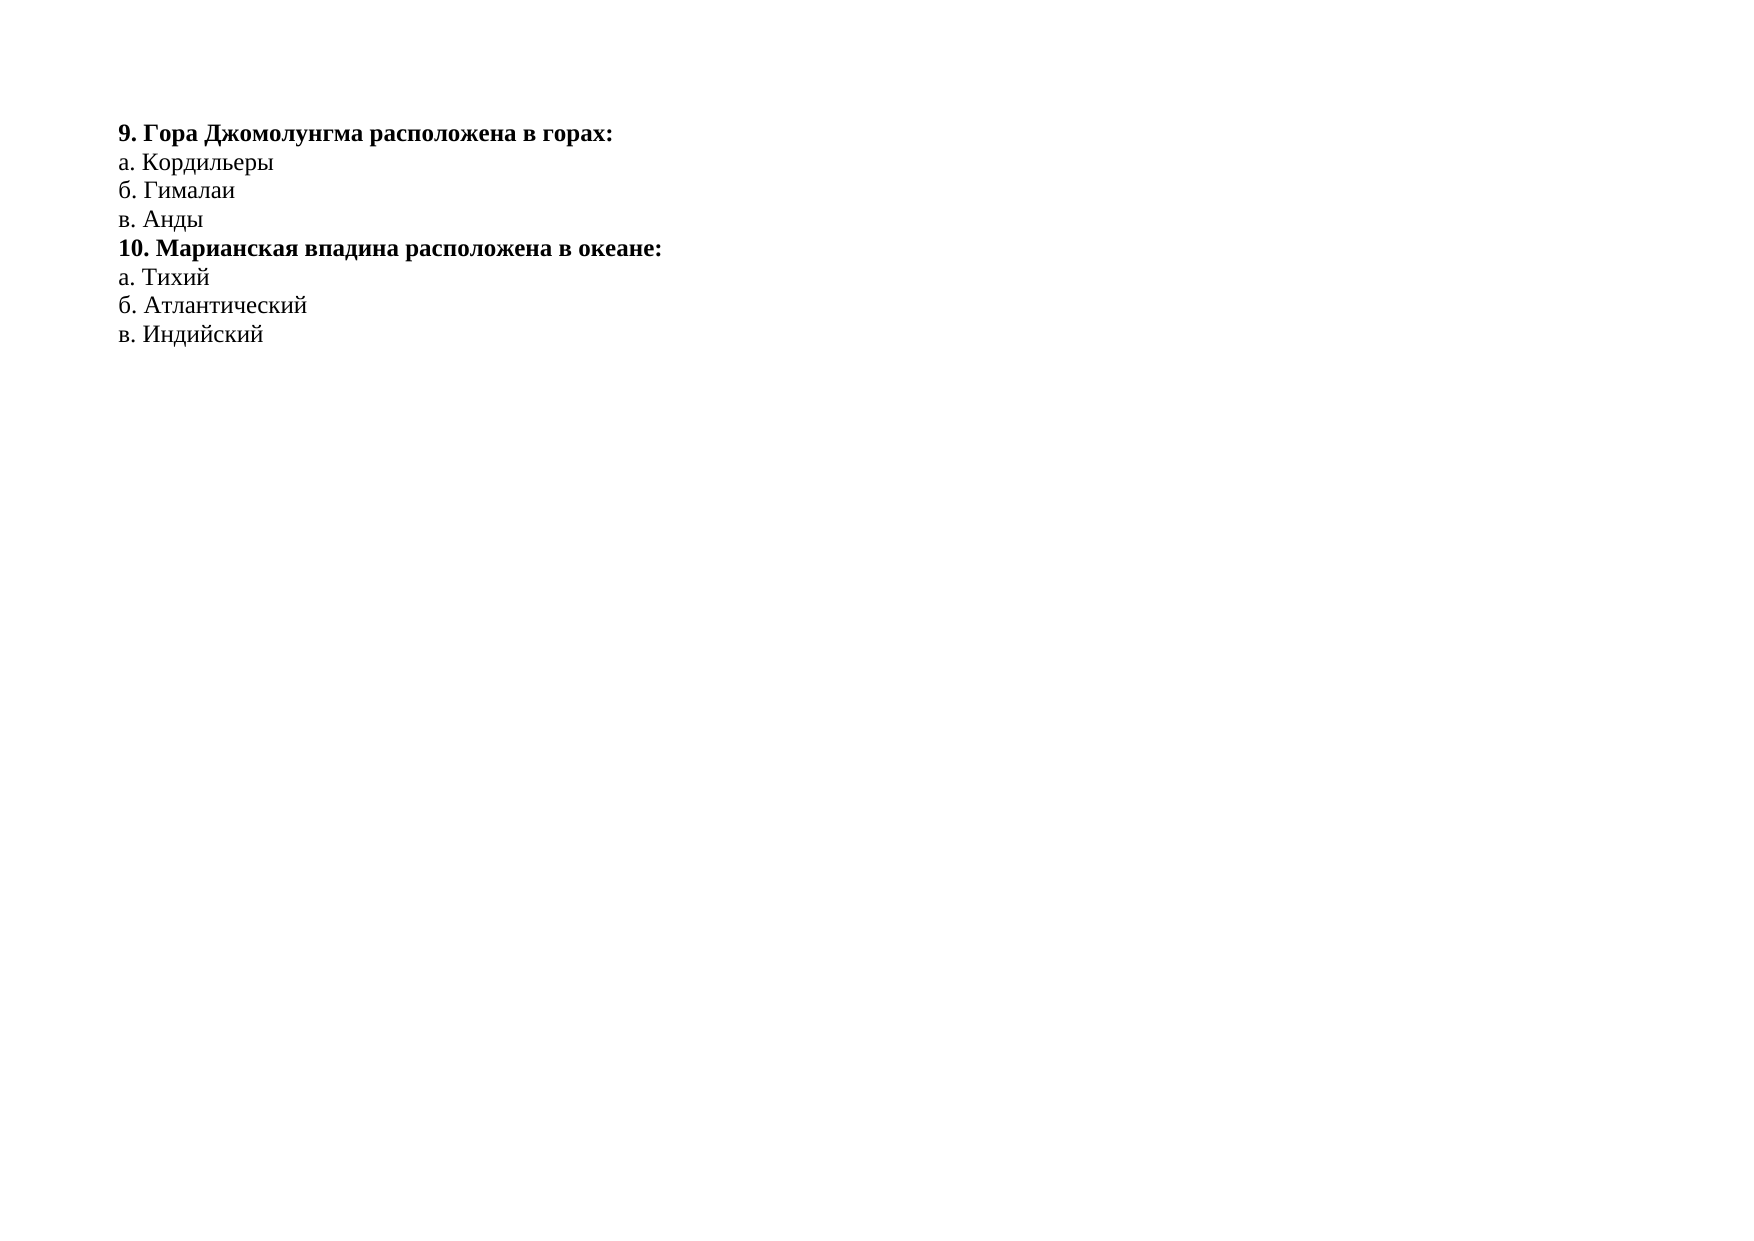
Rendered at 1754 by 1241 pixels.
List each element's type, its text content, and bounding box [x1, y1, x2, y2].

text б. Гималаи [118, 176, 840, 204]
text в. Анды [118, 204, 840, 233]
text в. Индийский [118, 319, 840, 348]
text а. Тихий [118, 262, 840, 291]
text 10. Марианская впадина расположена в океане: [118, 233, 840, 262]
text б. Атлантический [118, 291, 840, 319]
text 9. Гора Джомолунгма расположена в горах: [118, 118, 840, 147]
text а. Кордильеры [118, 147, 840, 176]
